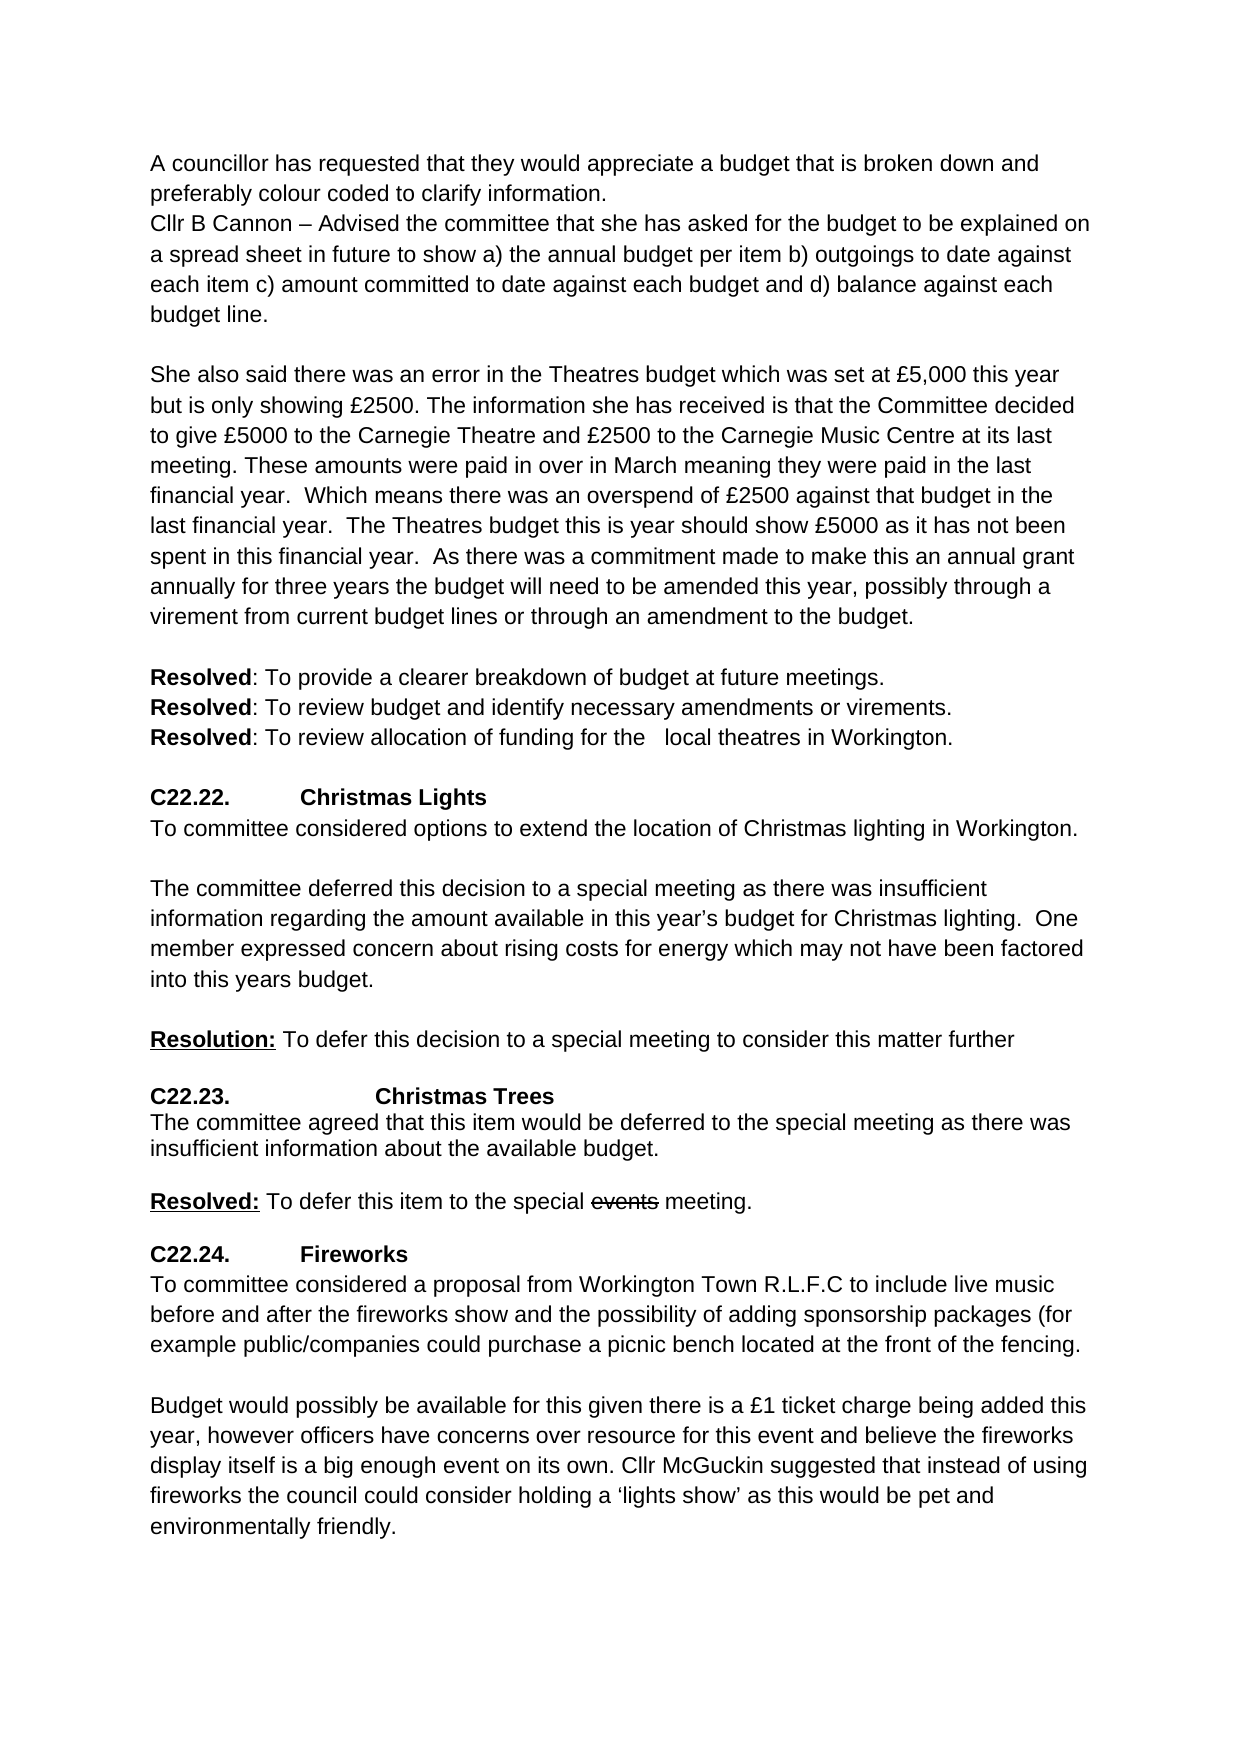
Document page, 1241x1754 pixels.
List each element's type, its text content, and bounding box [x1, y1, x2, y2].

text C22.22. Christmas Lights [150, 784, 1090, 811]
text The committee agreed that this item would be deferred to the special meeting as there was insufficient information about the available budget. [150, 1109, 1090, 1162]
text Resolved: To provide a clearer breakdown of budget at future meetings. [150, 663, 1090, 690]
text Resolution: To defer this decision to a special meeting to consider this matter further [150, 1026, 1090, 1052]
text Resolved: To defer this item to the special events meeting. [150, 1188, 1090, 1214]
text To committee considered a proposal from Workington Town R.L.F.C to include live music before and after the fireworks show and the possibility of adding sponsorship packages (for example public/companies could purchase a picnic bench located at the front of the fencing. [150, 1271, 1090, 1358]
text The committee deferred this decision to a special meeting as there was insufficient information regarding the amount available in this year’s budget for Christmas lighting. One member expressed concern about rising costs for energy which may not have been factored into this years budget. [150, 875, 1090, 992]
text C22.23. Christmas Trees [150, 1083, 1090, 1109]
text A councillor has requested that they would appreciate a budget that is broken down and preferably colour coded to clarify information. [150, 150, 1090, 207]
text She also said there was an error in the Theatres budget which was set at £5,000 this year but is only showing £2500. The information she has received is that the Committee decided to give £5000 to the Carnegie Theatre and £2500 to the Carnegie Music Centre at its last meeting. These amounts were paid in over in March meaning they were paid in the last financial year. Which means there was an overspend of £2500 against that budget in the last financial year. The Theatres budget this is year should show £5000 as it has not been spent in this financial year. As there was a commitment made to make this an annual grant annually for three years the budget will need to be amended this year, possibly through a virement from current budget lines or through an amendment to the budget. [150, 361, 1090, 629]
text Budget would possibly be available for this given there is a £1 ticket charge being added this year, however officers have concerns over resource for this event and believe the fireworks display itself is a big enough event on its own. Cllr McGuckin suggested that instead of using fireworks the council could consider holding a ‘lights show’ as this would be pet and environmentally friendly. [150, 1392, 1090, 1539]
text To committee considered options to extend the location of Christmas lighting in Workington. [150, 814, 1090, 841]
text Resolved: To review budget and identify necessary amendments or virements. [150, 694, 1090, 720]
text Resolved: To review allocation of funding for the local theatres in Workington. [150, 724, 1090, 750]
text C22.24. Fireworks [150, 1241, 1090, 1267]
text Cllr B Cannon – Advised the committee that she has asked for the budget to be explained on a spread sheet in future to show a) the annual budget per item b) outgoings to date against each item c) amount committed to date against each budget and d) balance against each budget line. [150, 210, 1090, 327]
